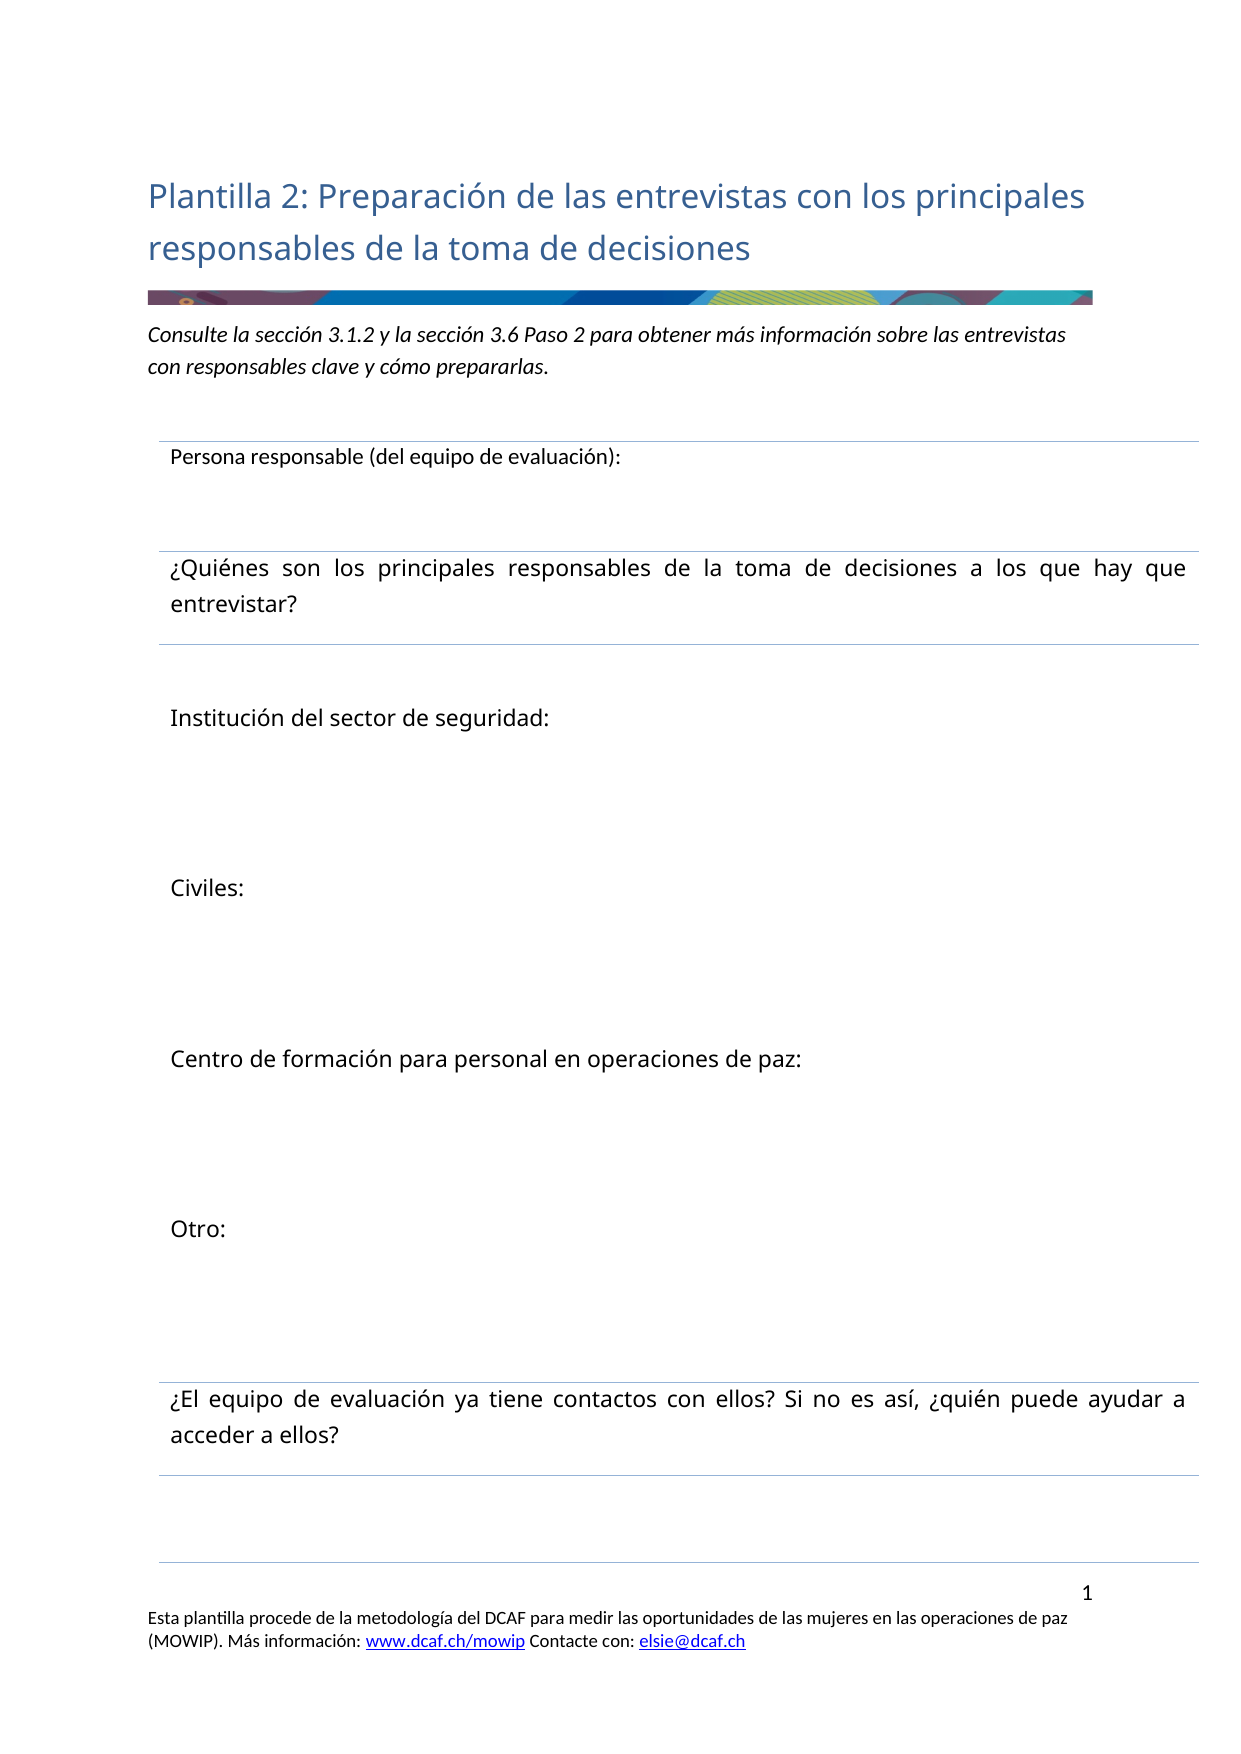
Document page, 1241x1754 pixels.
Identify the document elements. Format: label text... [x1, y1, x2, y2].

picture [148, 291, 1092, 305]
table_header [148, 405, 1210, 1563]
text Consulte la sección 3.1.2 y la sección 3.6 Paso 2 para obtener más información sobre las entrevistas con responsables clave y cómo prepararlas. [148, 320, 1093, 380]
